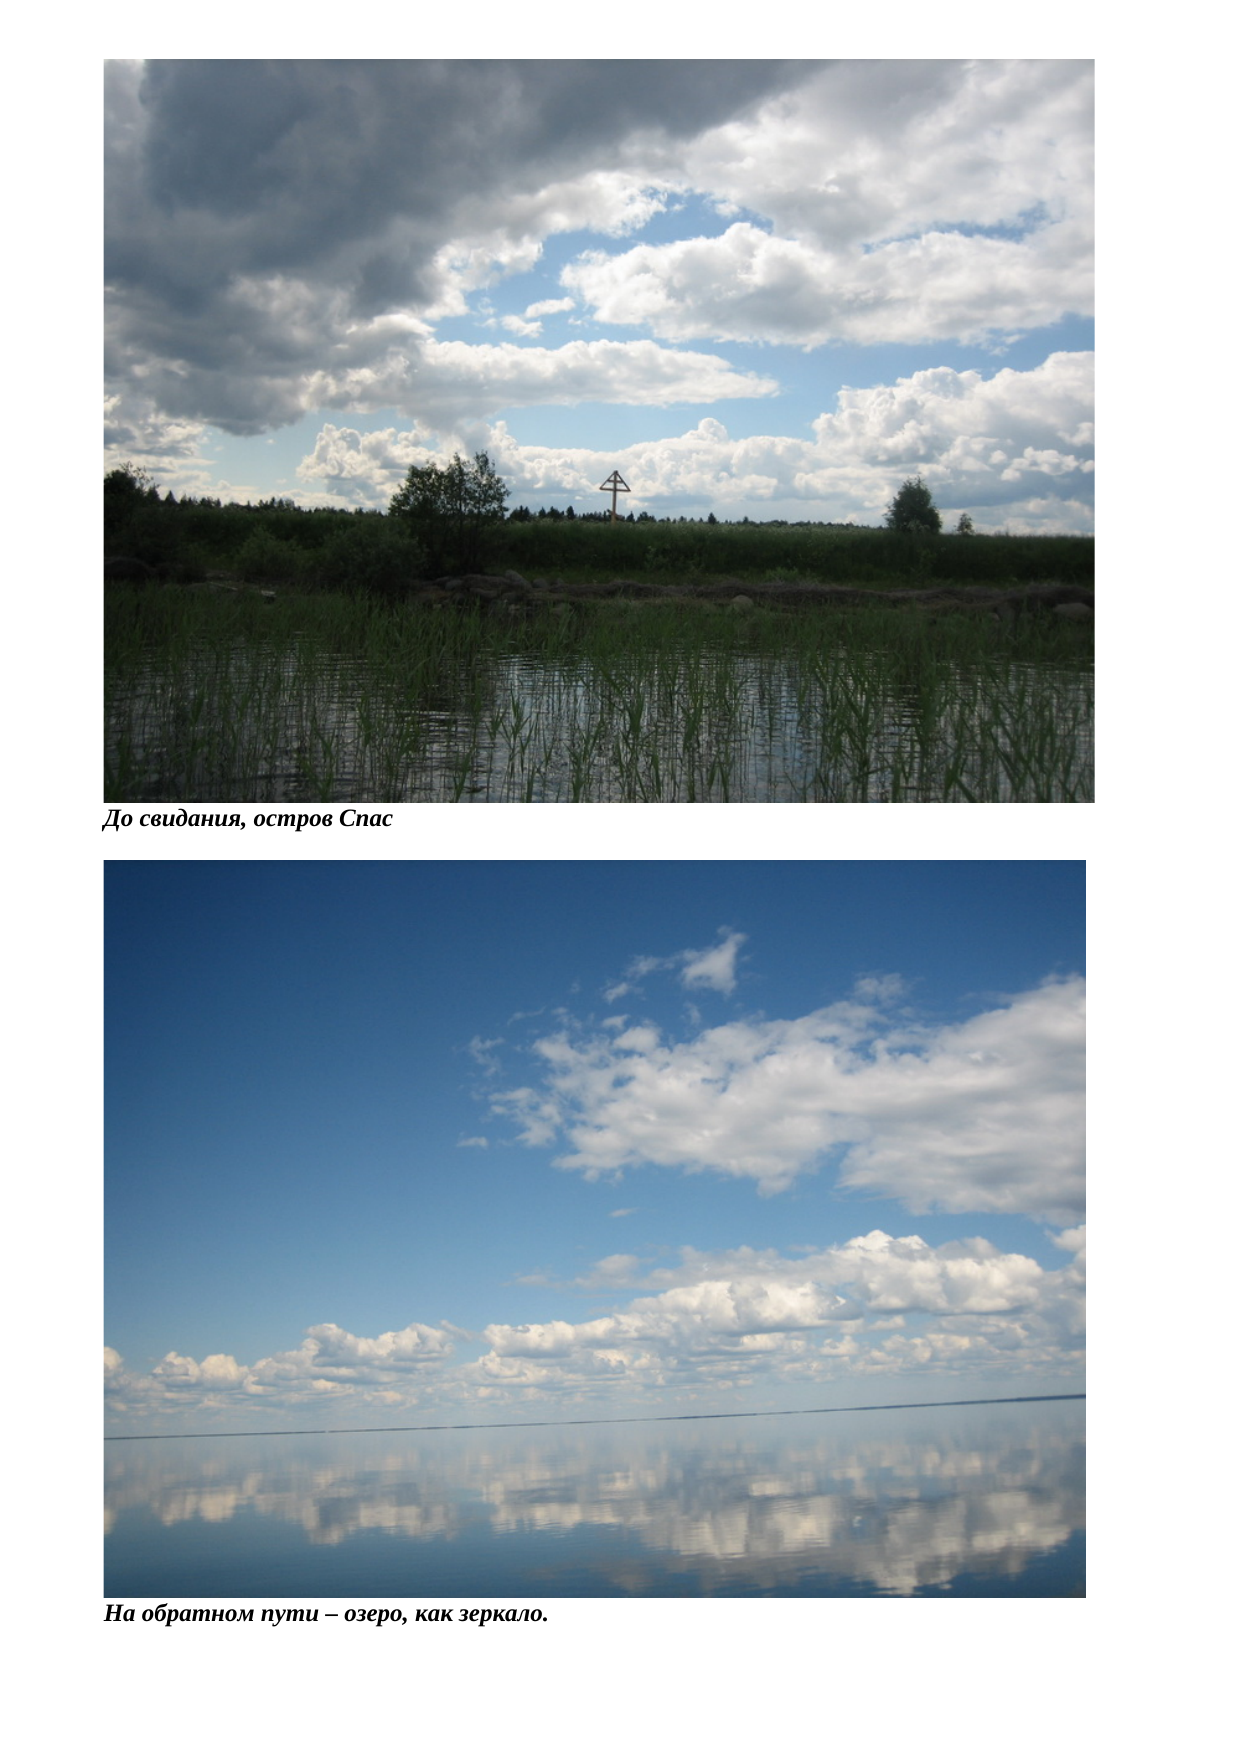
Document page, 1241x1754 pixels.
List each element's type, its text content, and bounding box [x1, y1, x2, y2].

picture [103, 59, 1095, 803]
text На обратном пути – озеро, как зеркало. [103, 1598, 1167, 1627]
picture [103, 860, 1086, 1598]
text До свидания, остров Спас [103, 803, 1167, 832]
